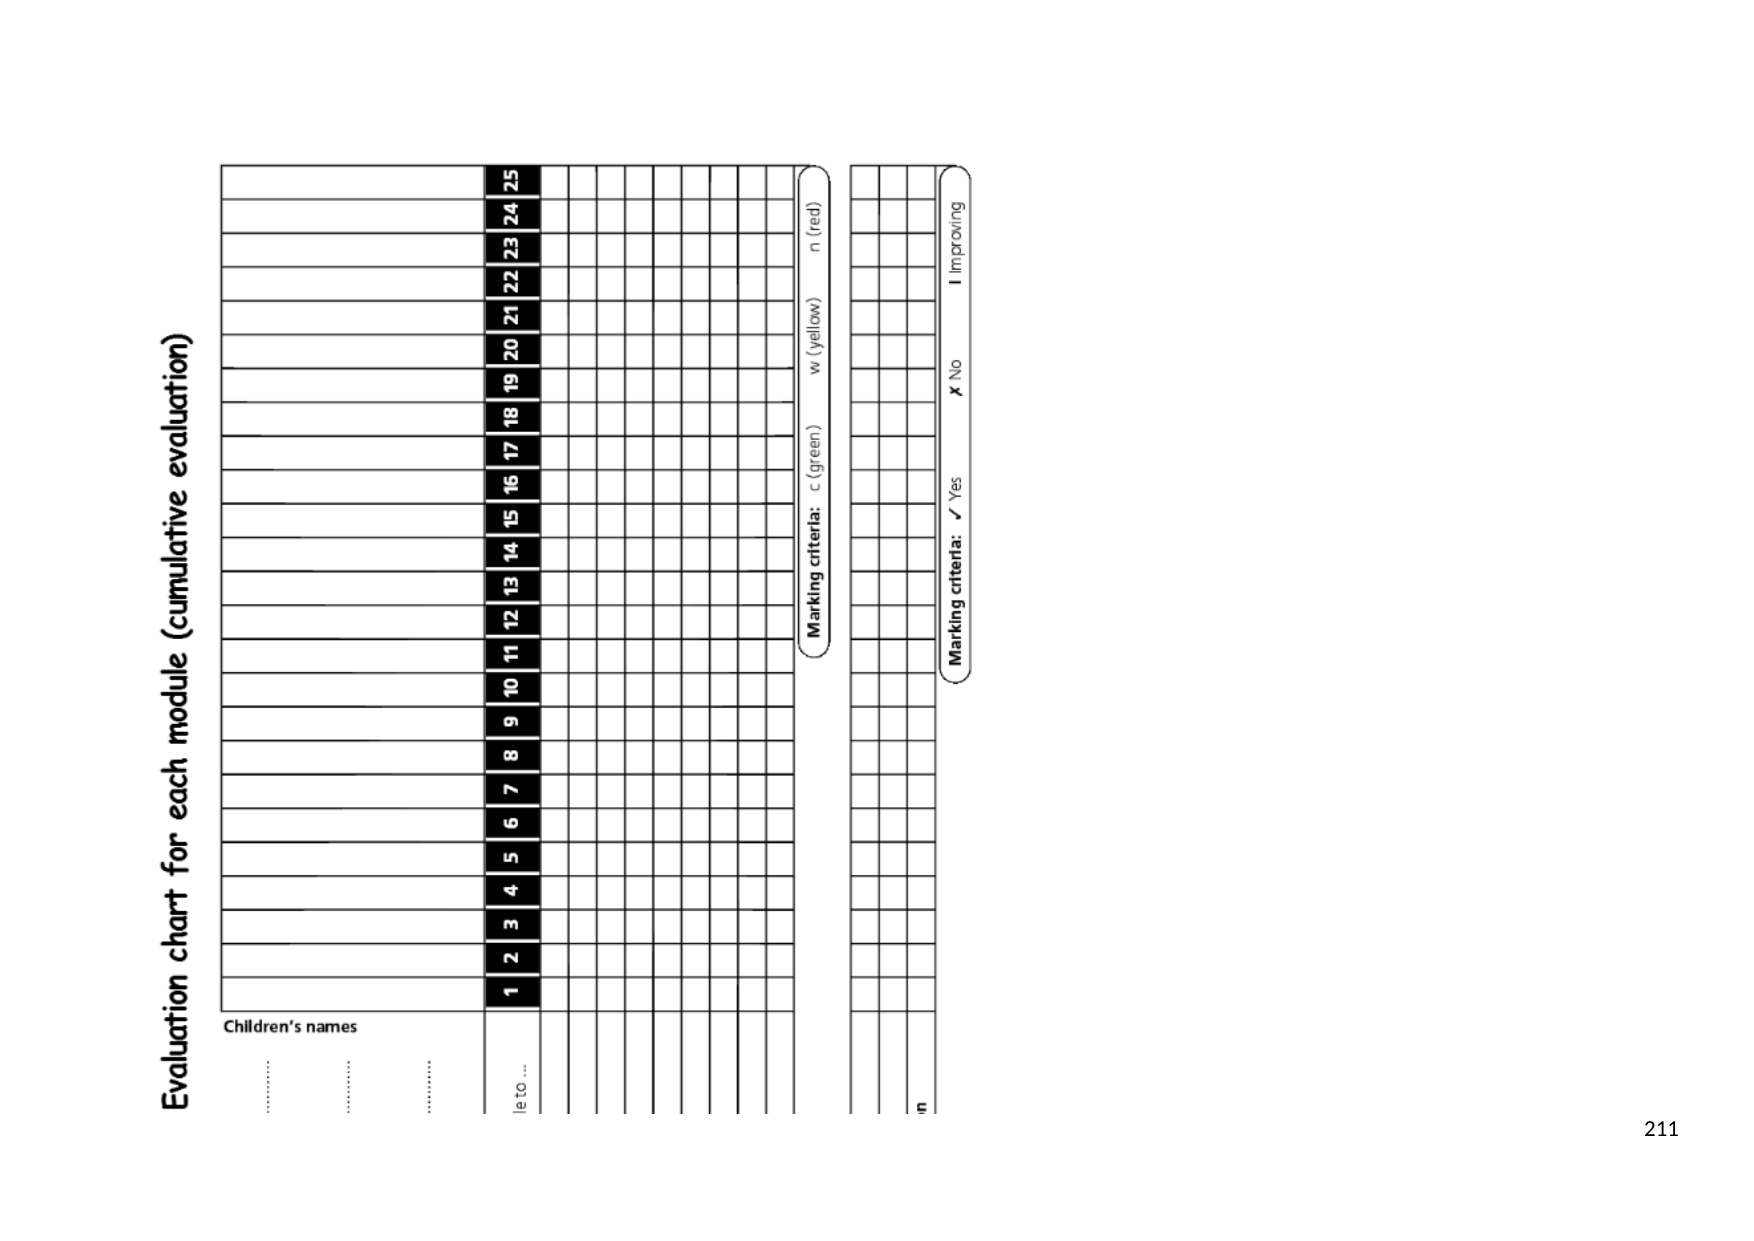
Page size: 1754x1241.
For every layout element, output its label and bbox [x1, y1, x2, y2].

picture [75, 132, 1050, 1114]
